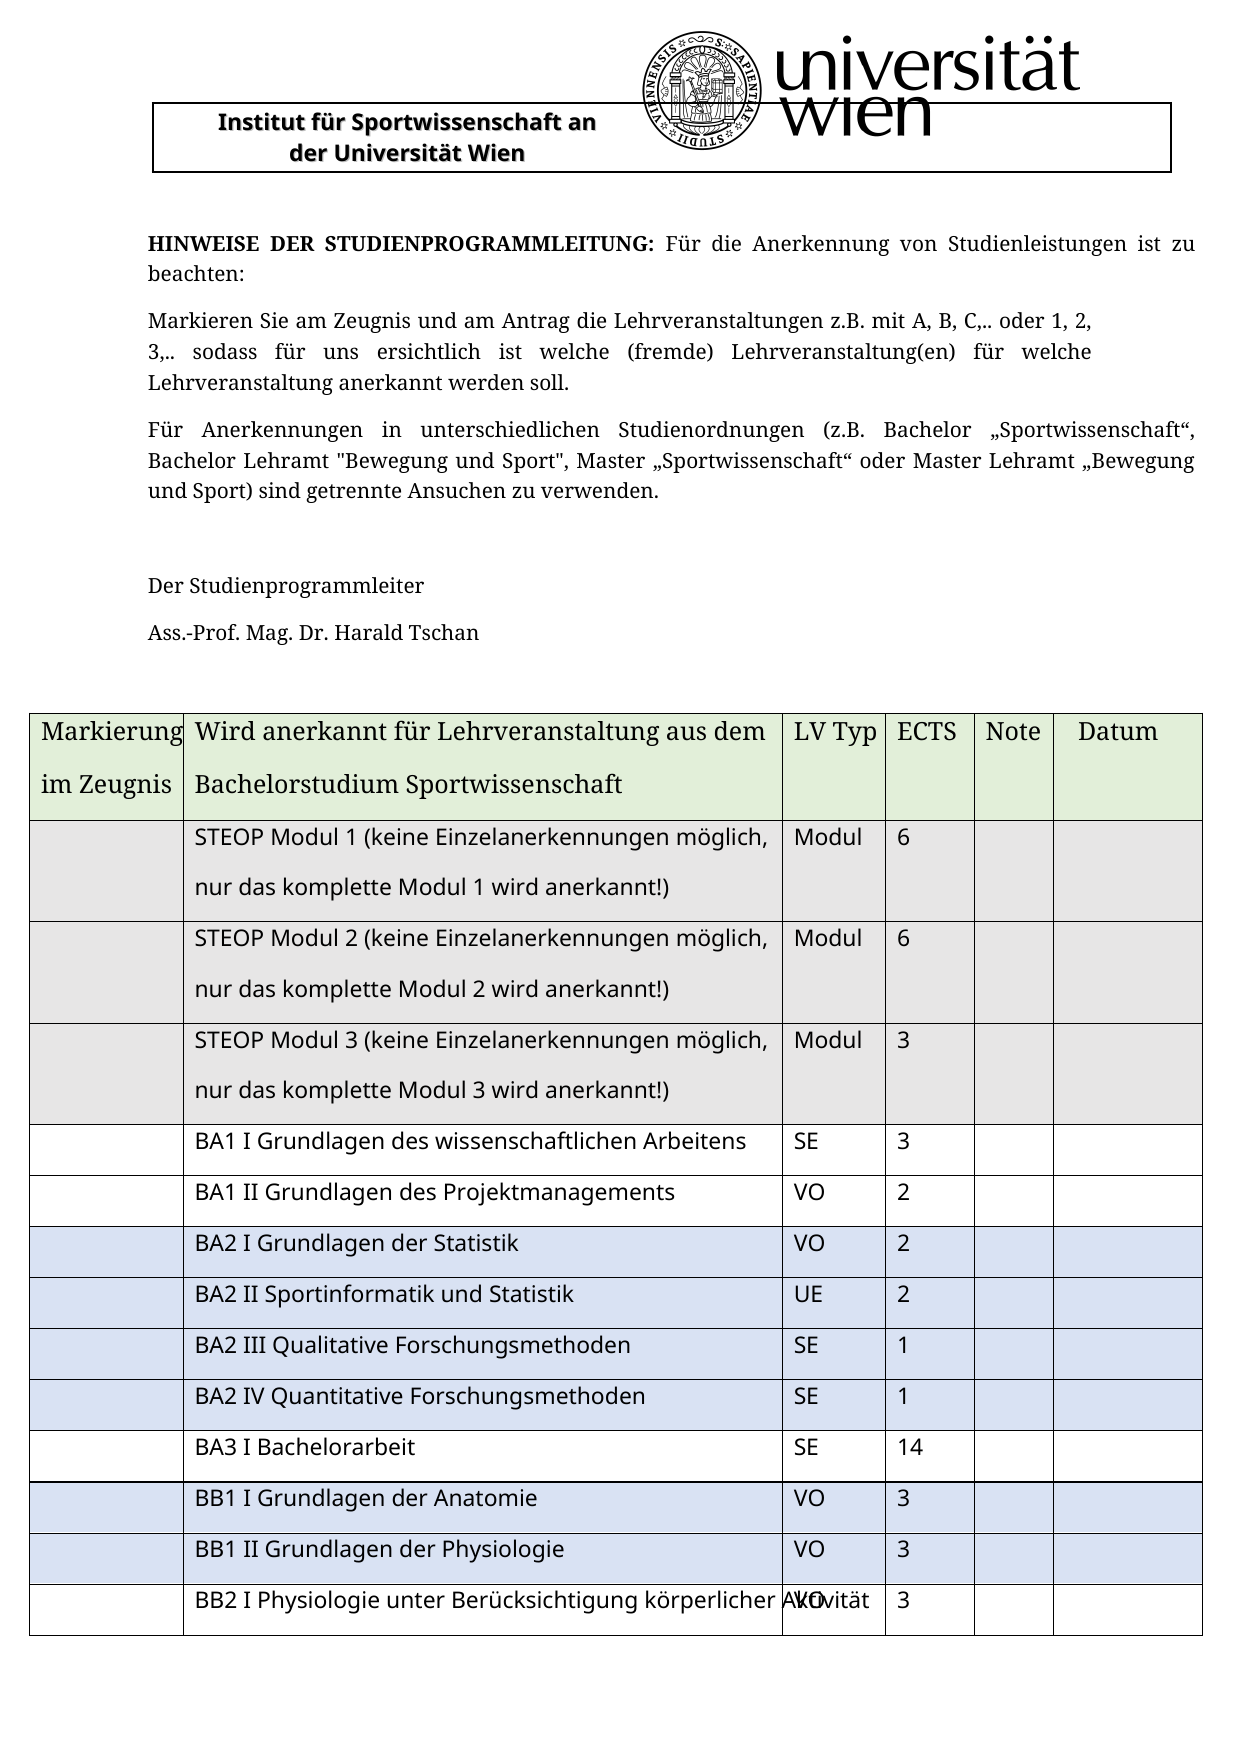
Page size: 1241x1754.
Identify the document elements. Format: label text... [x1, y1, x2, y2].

table_cell [30, 1227, 183, 1277]
table_cell BA2 I Grundlagen der Statistik [184, 1227, 782, 1277]
table_cell BB2 I Physiologie unter Berücksichtigung körperlicher Aktivität [184, 1585, 782, 1634]
table_cell 2 [886, 1278, 974, 1328]
table_cell [30, 1483, 183, 1532]
picture [642, 104, 1082, 152]
table_cell [1054, 1024, 1202, 1124]
table_cell Modul [783, 821, 885, 921]
table_cell BA2 III Qualitative Forschungsmethoden [184, 1329, 782, 1379]
table_cell [975, 1125, 1053, 1175]
table_cell [975, 1278, 1053, 1328]
table_cell 1 [886, 1380, 974, 1430]
table_cell 1 [886, 1329, 974, 1379]
table_cell BA2 IV Quantitative Forschungsmethoden [184, 1380, 782, 1430]
table_cell [30, 1431, 183, 1481]
table_cell SE [783, 1380, 885, 1430]
table_header LV Typ [783, 714, 885, 820]
table_cell [975, 1227, 1053, 1277]
table_cell [975, 1176, 1053, 1226]
table_cell [30, 1176, 183, 1226]
table_cell [1054, 1176, 1202, 1226]
table_cell [975, 922, 1053, 1023]
table_cell [30, 821, 183, 921]
table_cell [30, 1534, 183, 1583]
table_cell [975, 1329, 1053, 1379]
text Für Anerkennungen in unterschiedlichen Studienordnungen (z.B. Bachelor „Sportwissenschaft“, Bachelor Lehramt "Bewegung und Sport", Master „Sportwissenschaft“ oder Master Lehramt „Bewegung und Sport) sind getrennte Ansuchen zu verwenden. [148, 415, 1196, 505]
table_cell SE [783, 1125, 885, 1175]
table_cell [1054, 1431, 1202, 1481]
table_cell 2 [886, 1227, 974, 1277]
table_cell 3 [886, 1024, 974, 1124]
table_cell [1054, 1534, 1202, 1583]
table_header Wird anerkannt für Lehrveranstaltung aus dem Bachelorstudium Sportwissenschaft [184, 714, 782, 820]
table_cell SE [783, 1431, 885, 1481]
table_cell [1054, 1380, 1202, 1430]
table_cell BA3 I Bachelorarbeit [184, 1431, 782, 1481]
table_cell [975, 821, 1053, 921]
table_cell [30, 1380, 183, 1430]
table_cell BA1 II Grundlagen des Projektmanagements [184, 1176, 782, 1226]
table_cell [30, 1585, 183, 1634]
text Markieren Sie am Zeugnis und am Antrag die Lehrveranstaltungen z.B. mit A, B, C,.. oder 1, 2, 3,.. sodass für uns ersichtlich ist welche (fremde) Lehrveranstaltung(en) für welche Lehrveranstaltung anerkannt werden soll. [148, 307, 1093, 396]
table_cell [1054, 1125, 1202, 1175]
table_header Datum [1054, 714, 1202, 820]
table_cell BA1 I Grundlagen des wissenschaftlichen Arbeitens [184, 1125, 782, 1175]
table_cell [975, 1534, 1053, 1583]
table_cell VO [783, 1176, 885, 1226]
table_cell [30, 1329, 183, 1379]
table_cell VO [783, 1483, 885, 1532]
table_cell 14 [886, 1431, 974, 1481]
text Der Studienprogrammleiter [148, 571, 1196, 599]
table_cell [975, 1380, 1053, 1430]
table_header Markierung im Zeugnis [30, 714, 183, 820]
table_cell STEOP Modul 3 (keine Einzelanerkennungen möglich, nur das komplette Modul 3 wird anerkannt!) [184, 1024, 782, 1124]
table_cell [1054, 1329, 1202, 1379]
table_cell Modul [783, 922, 885, 1023]
table_cell Modul [783, 1024, 885, 1124]
table_cell 3 [886, 1585, 974, 1634]
table_cell 2 [886, 1176, 974, 1226]
table_cell 3 [886, 1125, 974, 1175]
table_header ECTS [886, 714, 974, 820]
table_cell 3 [886, 1534, 974, 1583]
table_cell [30, 922, 183, 1023]
table_cell VO [783, 1227, 885, 1277]
table_cell [30, 1024, 183, 1124]
table_cell [975, 1585, 1053, 1634]
table_cell 3 [886, 1483, 974, 1532]
table_cell [1054, 1483, 1202, 1532]
table_cell STEOP Modul 2 (keine Einzelanerkennungen möglich, nur das komplette Modul 2 wird anerkannt!) [184, 922, 782, 1023]
table_cell [975, 1024, 1053, 1124]
table_cell VO [783, 1585, 885, 1634]
table_cell VO [783, 1534, 885, 1583]
table_cell [1054, 922, 1202, 1023]
table_cell [1054, 1278, 1202, 1328]
table_cell SE [783, 1329, 885, 1379]
text HINWEISE DER STUDIENPROGRAMMLEITUNG: Für die Anerkennung von Studienleistungen ist zu beachten: [148, 229, 1196, 288]
table_cell 6 [886, 821, 974, 921]
table_cell [30, 1278, 183, 1328]
picture [642, 31, 1082, 102]
table_cell [1054, 1585, 1202, 1634]
table_cell BB1 I Grundlagen der Anatomie [184, 1483, 782, 1532]
table_header Note [975, 714, 1053, 820]
table_cell STEOP Modul 1 (keine Einzelanerkennungen möglich, nur das komplette Modul 1 wird anerkannt!) [184, 821, 782, 921]
table_cell BA2 II Sportinformatik und Statistik [184, 1278, 782, 1328]
table_cell 6 [886, 922, 974, 1023]
text Ass.-Prof. Mag. Dr. Harald Tschan [148, 618, 1093, 647]
table_cell [975, 1483, 1053, 1532]
table_cell [30, 1125, 183, 1175]
table_cell [975, 1431, 1053, 1481]
table_cell [1054, 1227, 1202, 1277]
table_cell BB1 II Grundlagen der Physiologie [184, 1534, 782, 1583]
table_cell UE [783, 1278, 885, 1328]
table_cell [1054, 821, 1202, 921]
